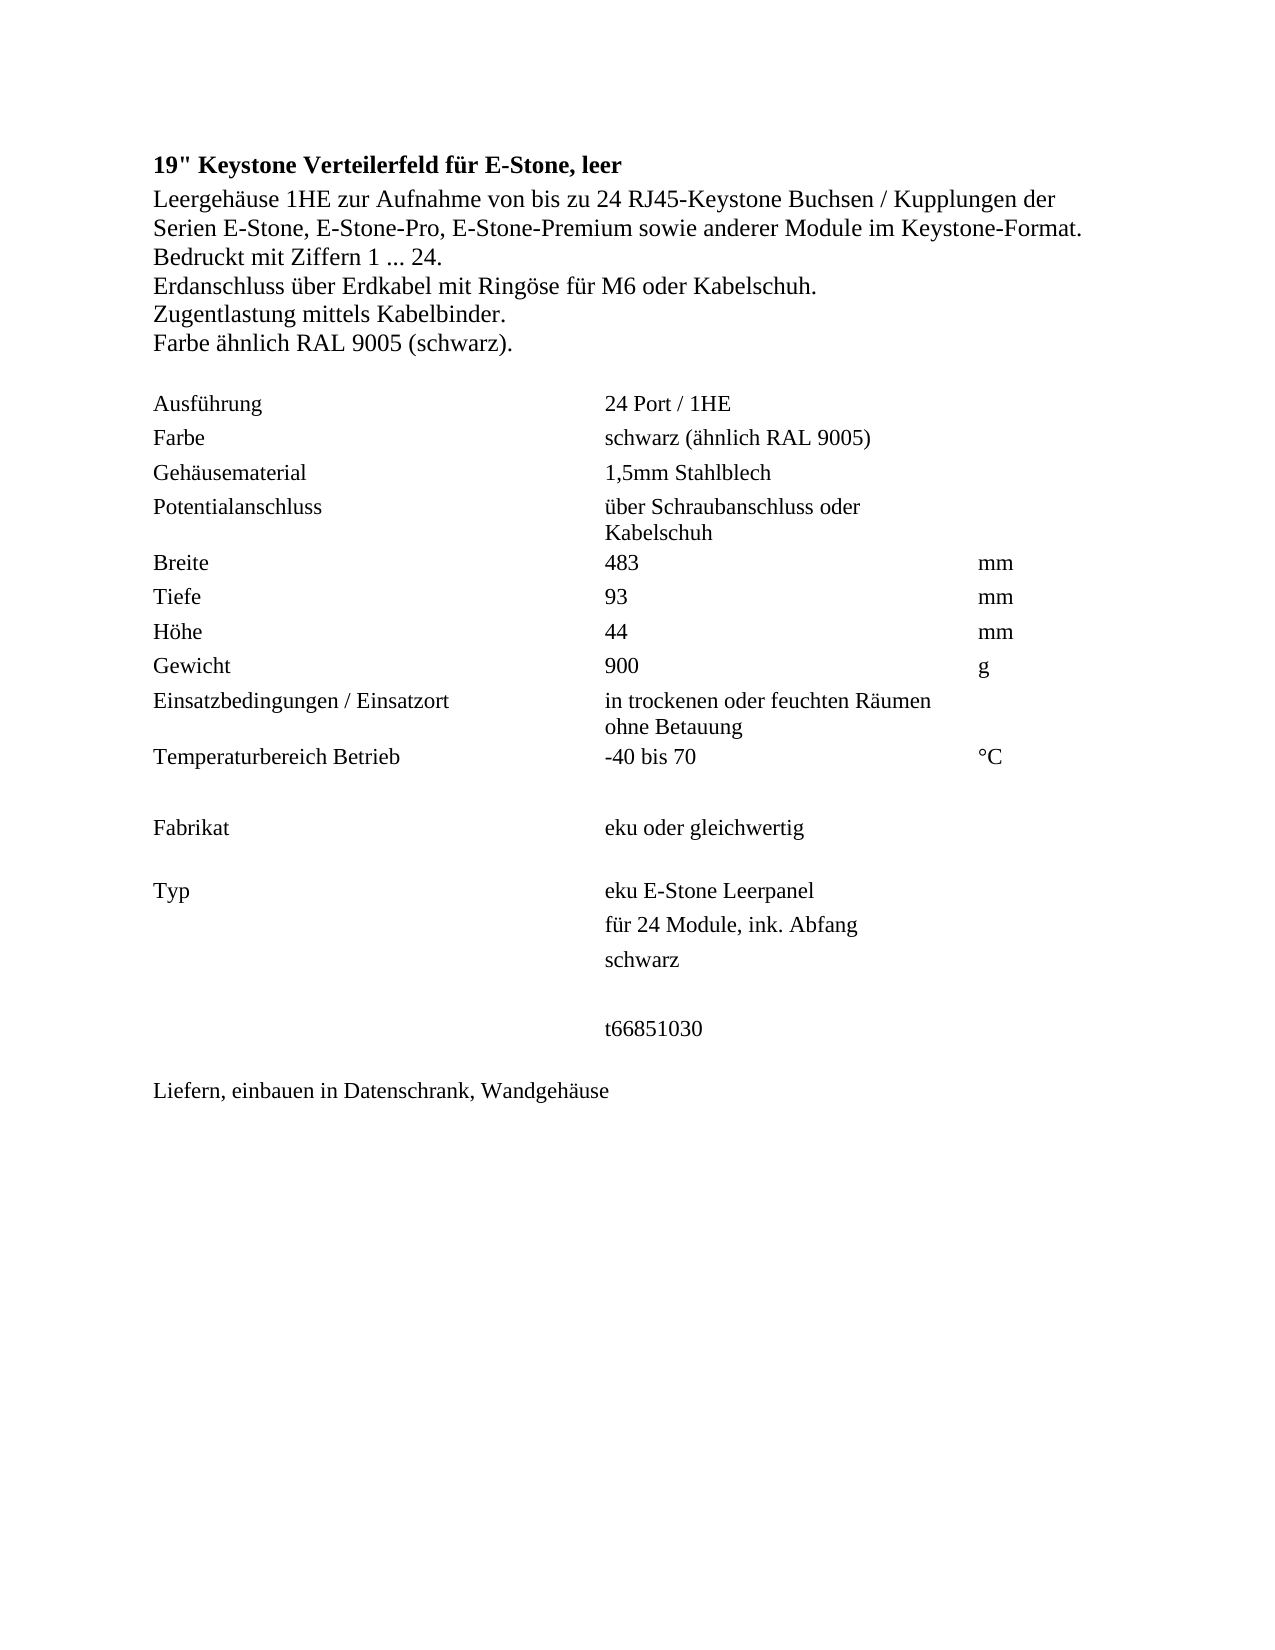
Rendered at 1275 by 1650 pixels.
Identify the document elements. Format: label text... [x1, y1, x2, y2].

text Liefern, einbauen in Datenschrank, Wandgehäuse [153, 1077, 972, 1103]
text mm [978, 583, 1122, 610]
text Temperaturbereich Betrieb [153, 743, 599, 769]
text Breite [153, 549, 599, 575]
text Potentialanschluss [153, 493, 599, 519]
text 19" Keystone Verteilerfeld für E-Stone, leer [153, 150, 1122, 179]
text Höhe [153, 618, 599, 644]
text 24 Port / 1HE [604, 389, 972, 416]
text schwarz [604, 946, 972, 972]
text für 24 Module, ink. Abfang [604, 911, 972, 938]
text 900 [604, 652, 972, 679]
text -40 bis 70 [604, 743, 972, 769]
text 44 [604, 618, 972, 644]
text t66851030 [604, 1015, 972, 1041]
text mm [978, 618, 1122, 644]
text Einsatzbedingungen / Einsatzort [153, 687, 599, 713]
text Fabrikat [153, 814, 599, 841]
text in trockenen oder feuchten Räumen ohne Betauung [604, 687, 972, 739]
text schwarz (ähnlich RAL 9005) [604, 424, 972, 450]
text Ausführung [153, 389, 599, 416]
text Leergehäuse 1HE zur Aufnahme von bis zu 24 RJ45-Keystone Buchsen / Kupplungen der Serien E-Stone, E-Stone-Pro, E-Stone-Premium sowie anderer Module im Keystone-Format. Bedruckt mit Ziffern 1 ... 24. Erdanschluss über Erdkabel mit Ringöse für M6 oder Kabelschuh. Zugentlastung mittels Kabelbinder. Farbe ähnlich RAL 9005 (schwarz). [153, 184, 1122, 357]
text eku oder gleichwertig [604, 814, 972, 841]
text 1,5mm Stahlblech [604, 458, 972, 485]
text Gehäusematerial [153, 458, 599, 485]
text Tiefe [153, 583, 599, 610]
text Farbe [153, 424, 599, 450]
text 483 [604, 549, 972, 575]
text über Schraubanschluss oder Kabelschuh [604, 493, 972, 546]
text °C [978, 743, 1122, 769]
text mm [978, 549, 1119, 575]
text Gewicht [153, 652, 599, 679]
text eku E-Stone Leerpanel [604, 877, 972, 903]
text Typ [153, 877, 599, 903]
text 93 [604, 583, 972, 610]
text g [978, 652, 1122, 679]
